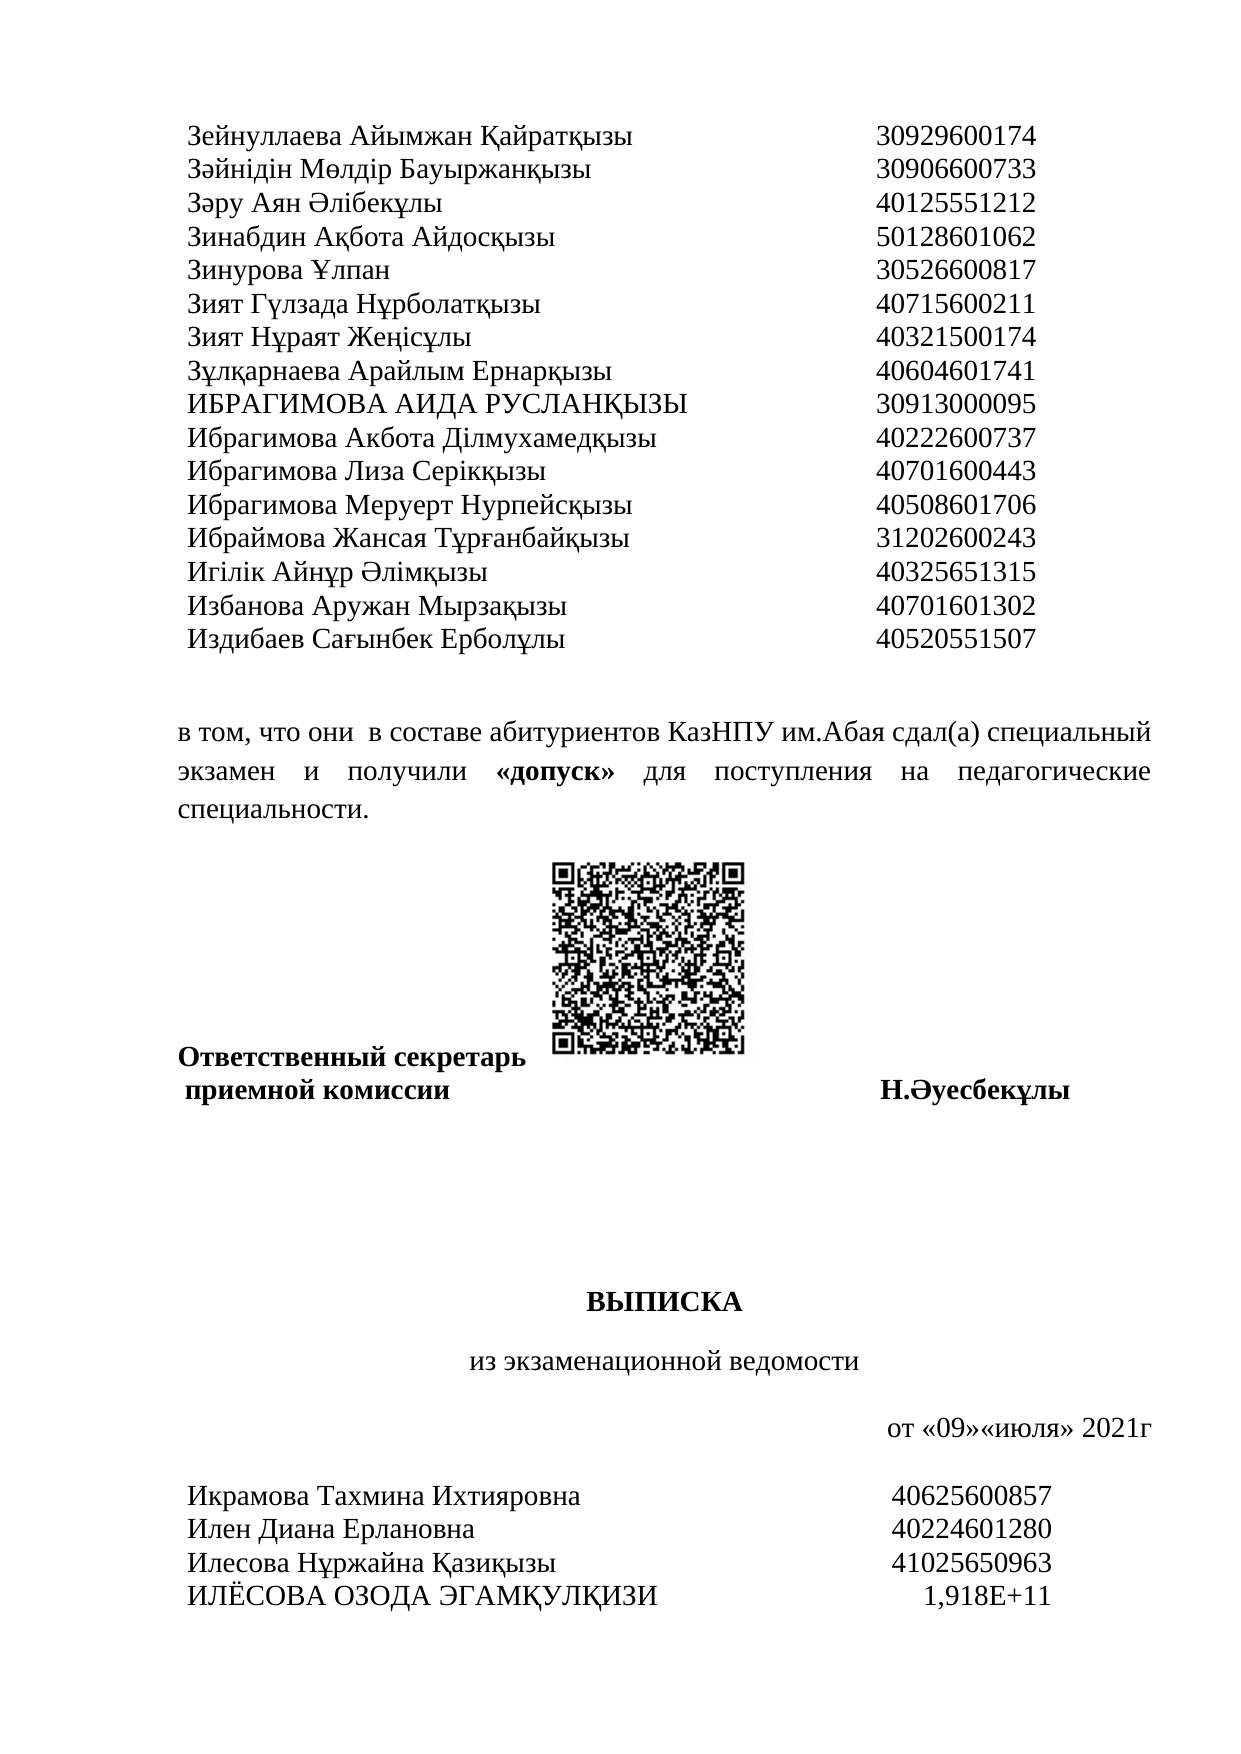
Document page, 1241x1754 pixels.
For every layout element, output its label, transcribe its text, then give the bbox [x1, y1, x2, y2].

table_cell Ибраймова Жансая Тұрғанбайқызы [176, 521, 791, 554]
table_cell Зәйнідін Мөлдір Бауыржанқызы [176, 152, 791, 185]
table_cell 30526600817 [791, 252, 1047, 286]
text приемной комиссии Н.Әуесбекұлы [177, 1072, 1152, 1106]
table_cell 40520551507 [791, 621, 1047, 655]
table_cell 50128601062 [791, 219, 1047, 252]
table_cell Зият Нұраят Жеңісұлы [176, 319, 791, 353]
table_cell 30929600174 [791, 118, 1047, 152]
table_cell 30913000095 [791, 386, 1047, 420]
table_cell 40325651315 [791, 554, 1047, 588]
table_cell Зинурова Ұлпан [176, 252, 791, 286]
text в том, что они в составе абитуриентов КазНПУ им.Абая сдал(а) специальный экзамен и получили «допуск» для поступления на педагогические специальности. [177, 714, 1152, 825]
table_cell Зинабдин Ақбота Айдосқызы [176, 219, 791, 252]
table_cell ИБРАГИМОВА АИДА РУСЛАНҚЫЗЫ [176, 386, 791, 420]
table_cell 40715600211 [791, 286, 1047, 319]
table_cell Ибрагимова Лиза Серікқызы [176, 454, 791, 487]
table_cell 1,918E+11 [802, 1578, 1063, 1612]
table_cell Зұлқарнаева Арайлым Ернарқызы [176, 353, 791, 386]
table_cell Ибрагимова Акбота Ділмухамедқызы [176, 420, 791, 453]
text Ответственный секретарь [177, 851, 1152, 1072]
picture [540, 850, 757, 1067]
table_cell Илесова Нұржайна Қазиқызы [176, 1545, 802, 1578]
text из экзаменационной ведомости [177, 1343, 1152, 1377]
table_cell Издибаев Сағынбек Ерболұлы [176, 621, 791, 655]
table_cell 31202600243 [791, 521, 1047, 554]
table_cell ИЛЁСОВА ОЗОДА ЭГАМҚУЛҚИЗИ [176, 1578, 802, 1612]
text ВЫПИСКА [177, 1284, 1152, 1318]
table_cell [176, 118, 791, 152]
text от «09»«июля» 2021г [177, 1411, 1152, 1444]
table_header Икрамова Тахмина Ихтияровна [176, 1478, 802, 1511]
table_cell Избанова Аружан Мырзақызы [176, 588, 791, 621]
table_cell Илен Диана Ерлановна [176, 1511, 802, 1545]
table_header 40625600857 [802, 1478, 1063, 1511]
table_cell 40321500174 [791, 319, 1047, 353]
table_cell 40222600737 [791, 420, 1047, 453]
table_cell 40604601741 [791, 353, 1047, 386]
table_cell 30906600733 [791, 152, 1047, 185]
table_cell 40701600443 [791, 454, 1047, 487]
table_cell 40125551212 [791, 185, 1047, 219]
table_cell 40508601706 [791, 487, 1047, 521]
table_cell Игілік Айнұр Әлімқызы [176, 554, 791, 588]
table_cell 40224601280 [802, 1511, 1063, 1545]
table_cell 41025650963 [802, 1545, 1063, 1578]
table_cell 40701601302 [791, 588, 1047, 621]
table_cell Зәру Аян Әлібекұлы [176, 185, 791, 219]
table_cell Зият Гүлзада Нұрболатқызы [176, 286, 791, 319]
table_cell Ибрагимова Меруерт Нурпейсқызы [176, 487, 791, 521]
